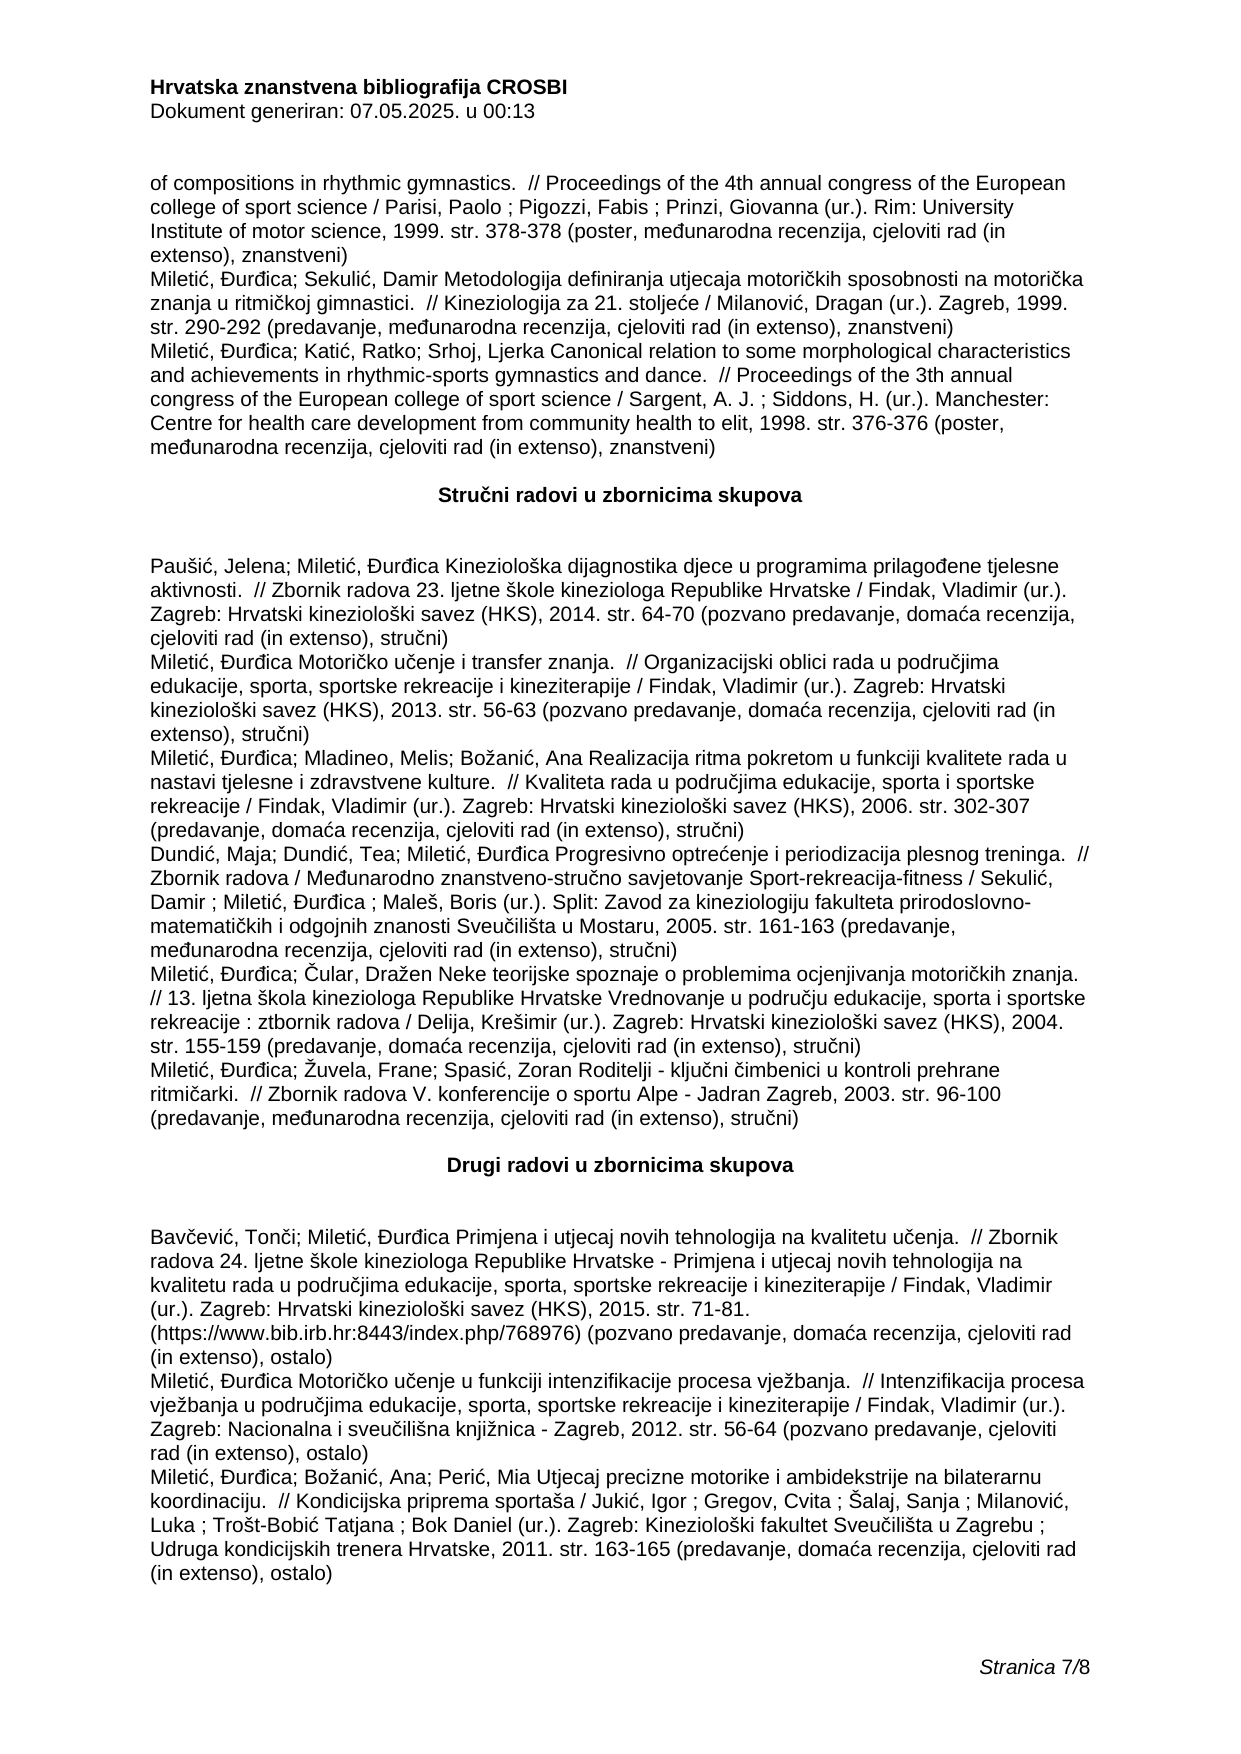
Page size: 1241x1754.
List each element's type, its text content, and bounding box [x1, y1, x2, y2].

subtitle Drugi radovi u zbornicima skupova [150, 1153, 1090, 1177]
text Miletić, Đurđica; Sekulić, Damir [150, 267, 1090, 339]
text Paušić, Jelena; Miletić, Đurđica [150, 554, 1090, 650]
text Miletić, Đurđica [150, 650, 1090, 746]
text Dundić, Maja; Dundić, Tea; Miletić, Đurđica [150, 842, 1090, 962]
text Miletić, Đurđica; Katić, Ratko; Srhoj, Ljerka [150, 339, 1090, 458]
text Bavčević, Tonči; Miletić, Đurđica [150, 1225, 1090, 1369]
text Miletić, Đurđica; Žuvela, Frane; Spasić, Zoran [150, 1057, 1090, 1129]
text Miletić, Đurđica [150, 1369, 1090, 1465]
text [150, 171, 1090, 267]
text Miletić, Đurđica; Božanić, Ana; Perić, Mia [150, 1465, 1090, 1584]
subtitle Stručni radovi u zbornicima skupova [150, 482, 1090, 506]
text Miletić, Đurđica; Mladineo, Melis; Božanić, Ana [150, 746, 1090, 842]
text Miletić, Đurđica; Čular, Dražen [150, 962, 1090, 1057]
